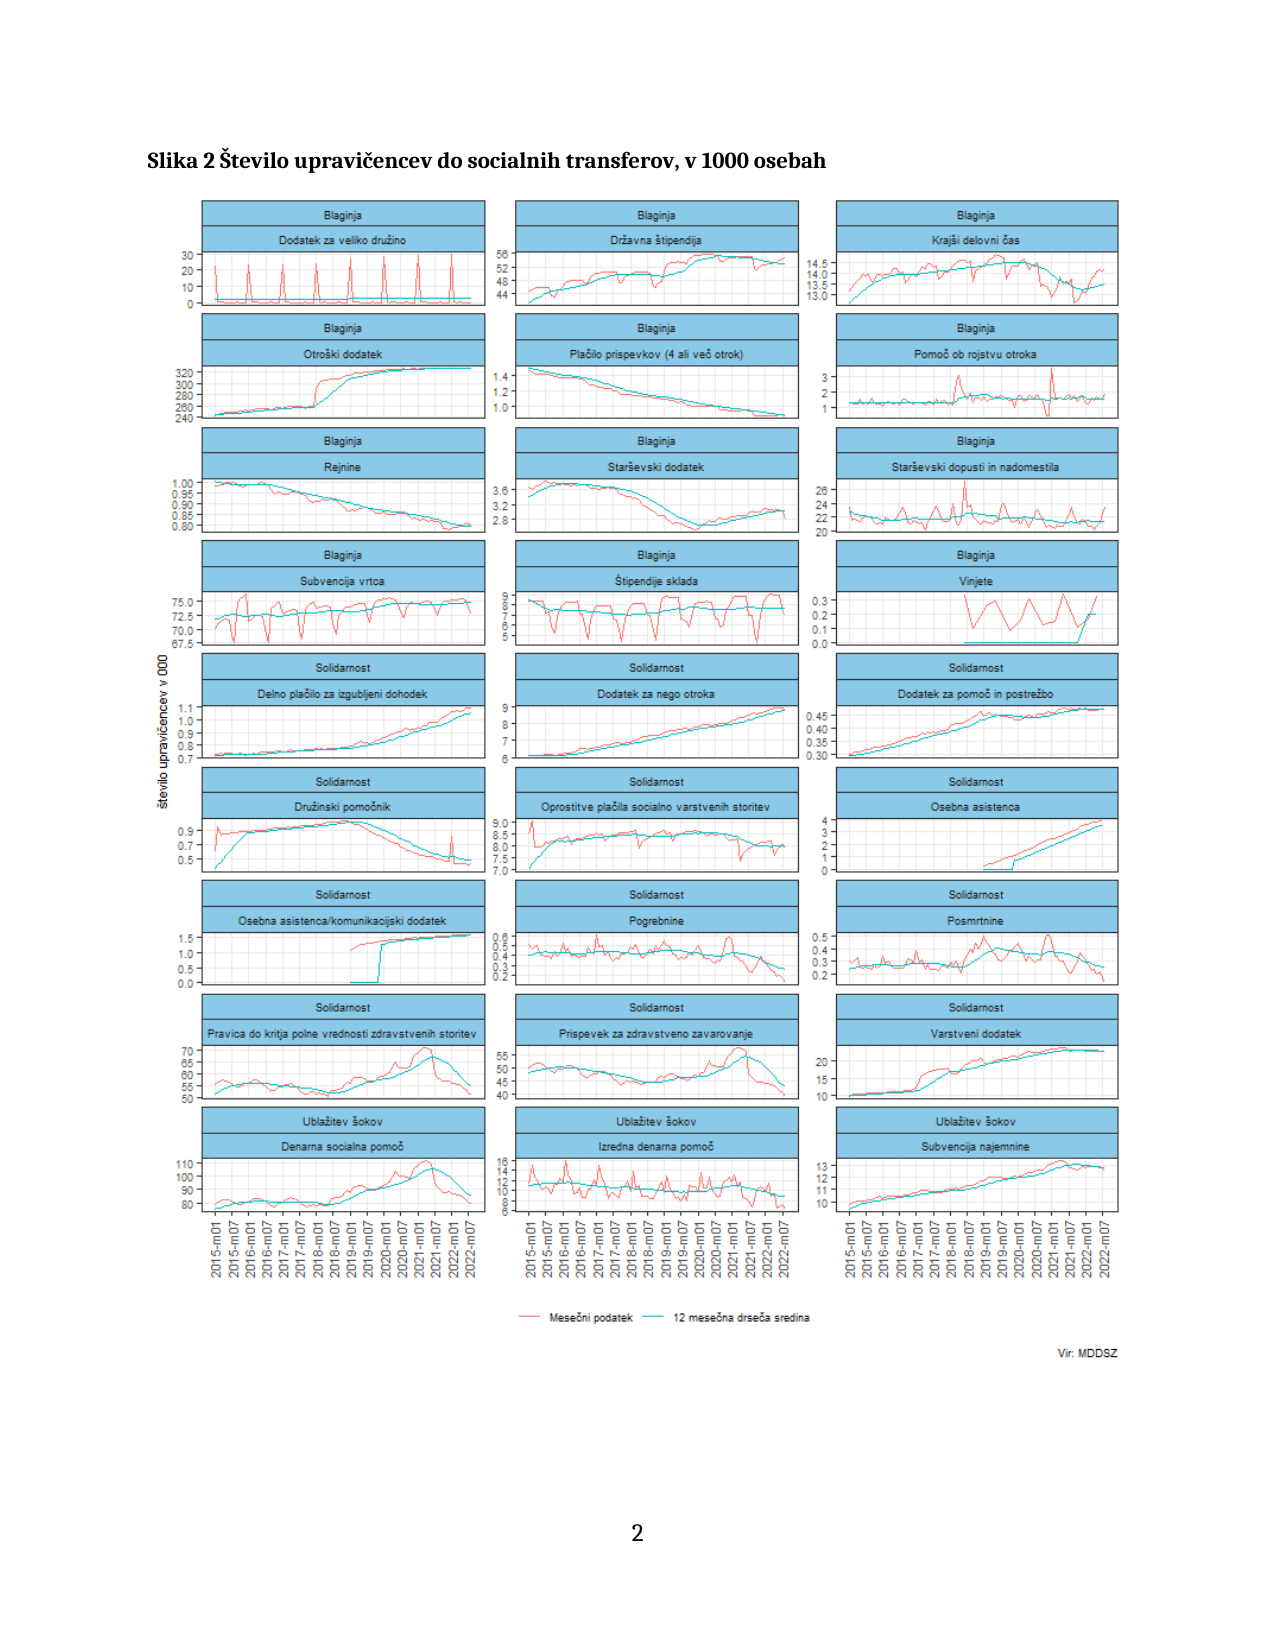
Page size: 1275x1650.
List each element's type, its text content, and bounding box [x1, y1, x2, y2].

picture [147, 192, 1127, 1368]
text Slika 2 Število upravičencev do socialnih transferov, v 1000 osebah [148, 148, 1127, 174]
